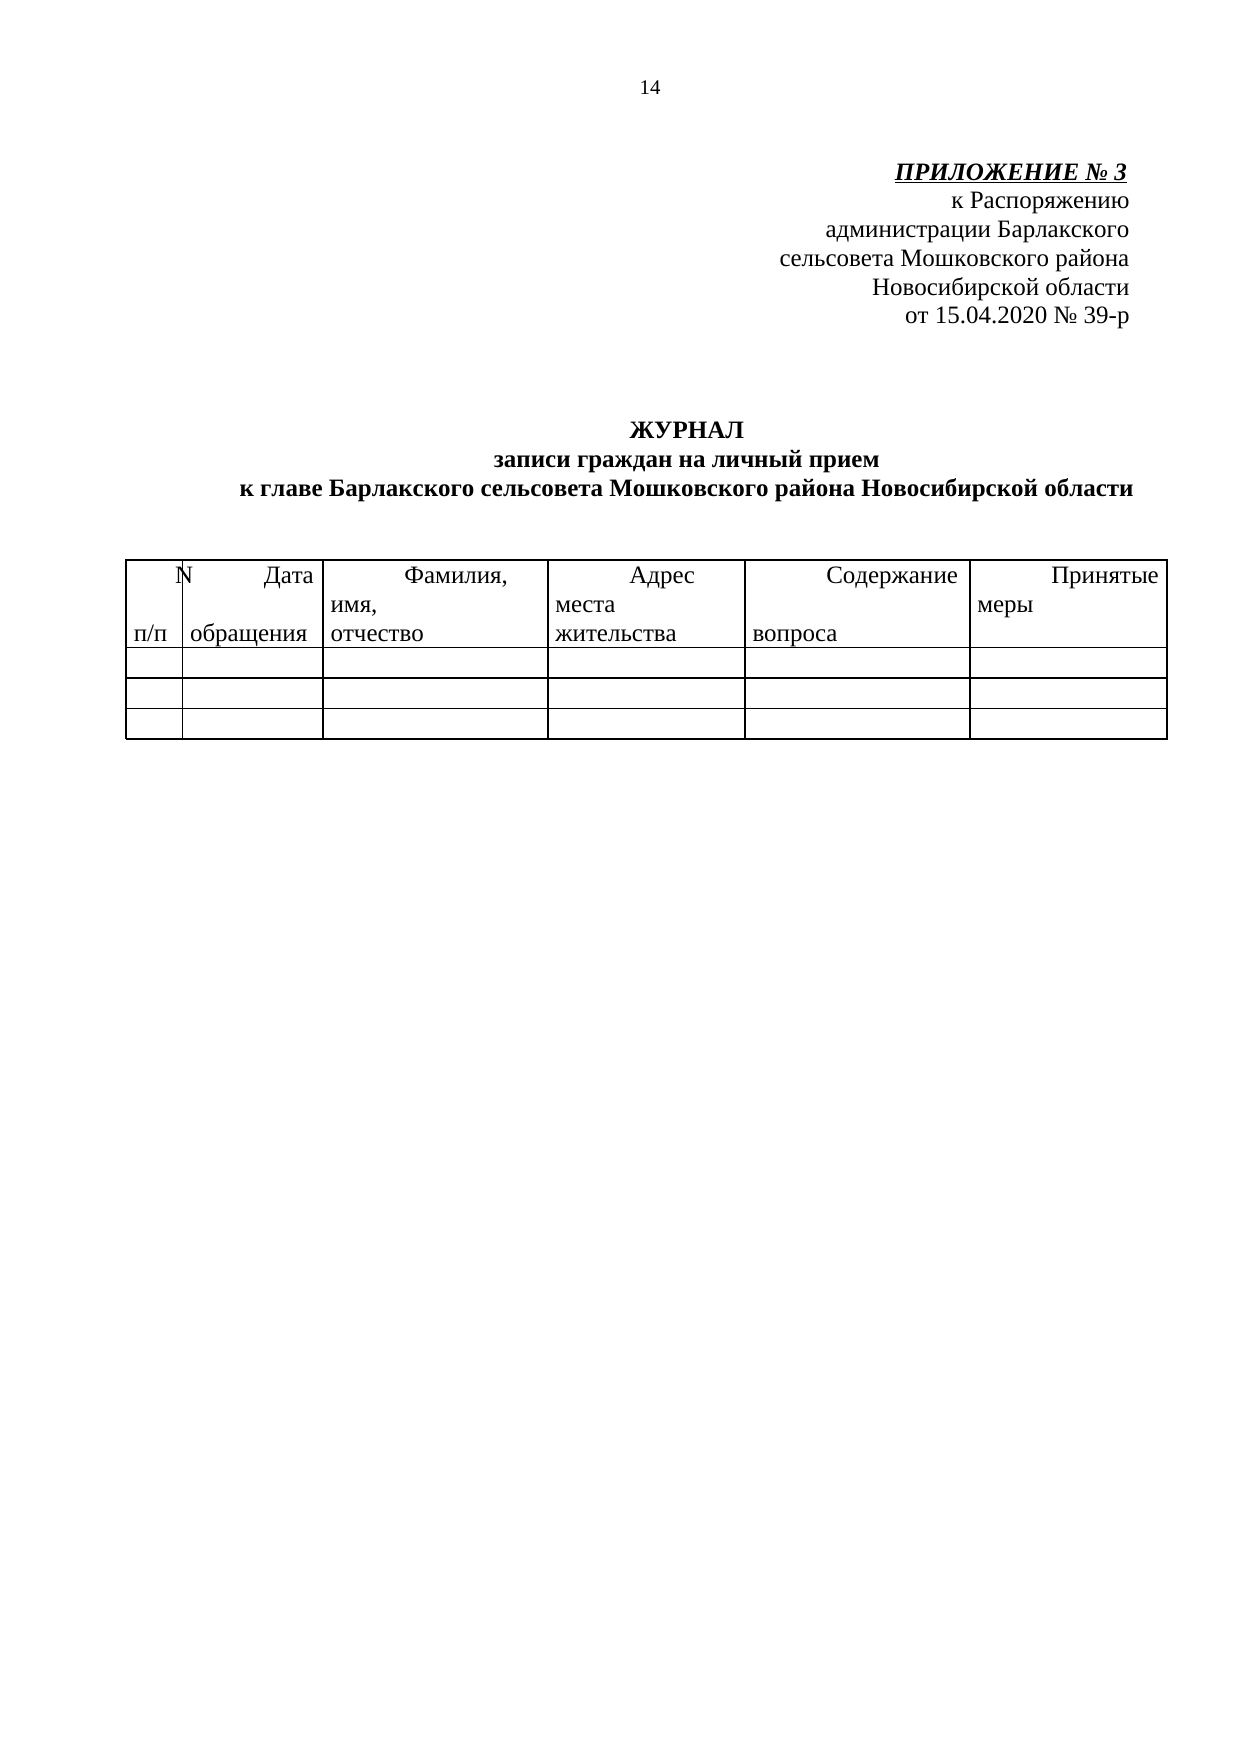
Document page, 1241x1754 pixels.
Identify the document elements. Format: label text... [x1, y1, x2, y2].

table_cell [549, 648, 744, 677]
table_header Дата обращения [183, 561, 322, 647]
table_cell [127, 648, 182, 677]
table_cell [746, 648, 969, 677]
table_header Адрес места жительства [549, 561, 744, 647]
table_header Содержание вопроса [746, 561, 969, 647]
table_header N п/п [127, 561, 182, 647]
table_cell [971, 709, 1166, 738]
table_cell [324, 679, 547, 707]
table_cell [746, 679, 969, 707]
table_header Фамилия, имя, отчество [324, 561, 547, 647]
text ЖУРНАЛ [118, 415, 1181, 444]
table_cell [324, 709, 547, 738]
table_cell [549, 679, 744, 707]
table_cell [971, 679, 1166, 707]
table_cell [324, 648, 547, 677]
table_cell [183, 679, 322, 707]
text к главе Барлакского сельсовета Мошковского района Новосибирской области [118, 473, 1181, 502]
table_cell [183, 709, 322, 738]
text записи граждан на личный прием [118, 444, 1181, 473]
table_header ПРИЛОЖЕНИЕ № 3 к Распоряжению администрации Барлакского сельсовета Мошковского района Новосибирской области от 15.04.2020 № 39-р [705, 157, 1141, 358]
table_cell [127, 709, 182, 738]
table_header Принятые меры [971, 561, 1166, 647]
table_cell [971, 648, 1166, 677]
table_cell [746, 709, 969, 738]
table_cell [183, 648, 322, 677]
table_cell [127, 679, 182, 707]
table_cell [549, 709, 744, 738]
